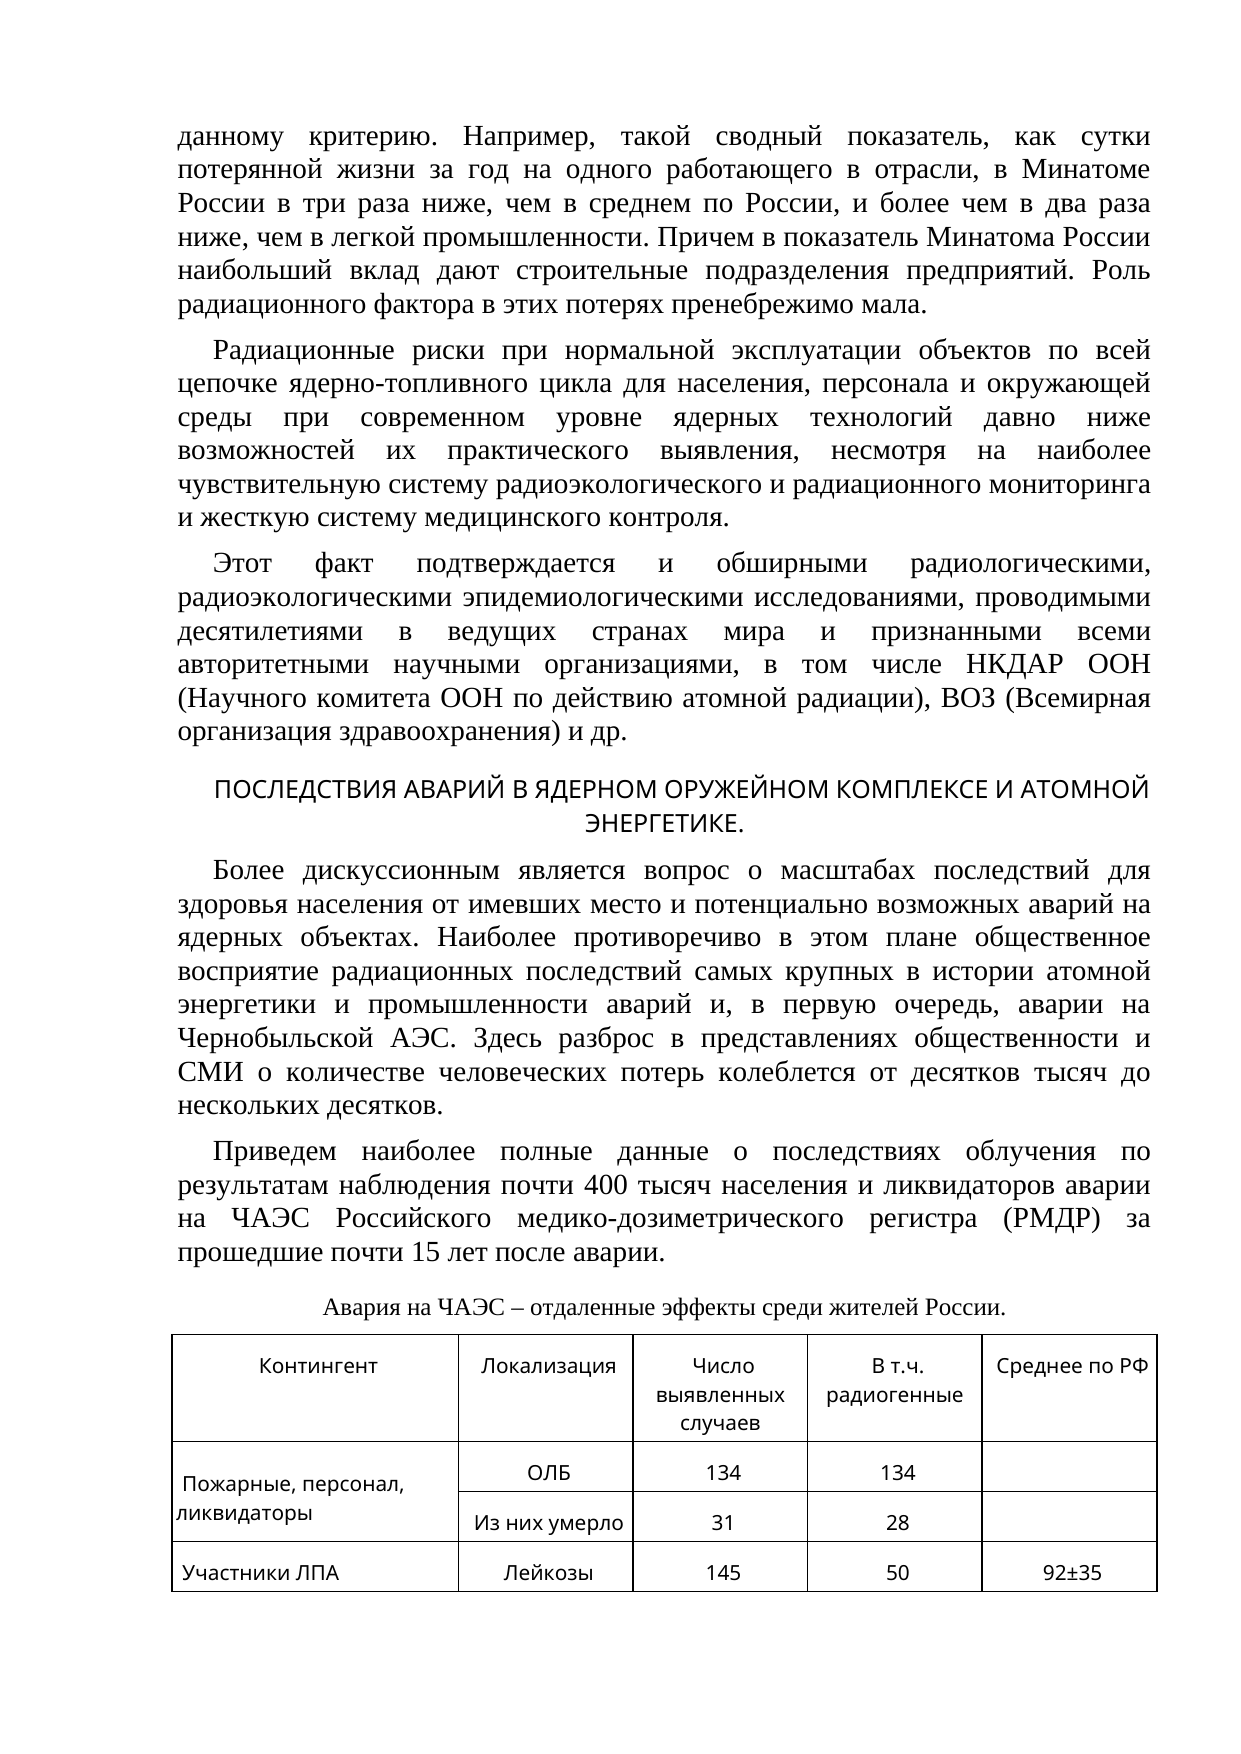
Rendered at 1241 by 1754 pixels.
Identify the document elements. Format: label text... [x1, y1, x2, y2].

table_cell Из них умерло [459, 1492, 632, 1541]
text ПОСЛЕДСТВИЯ АВАРИЙ В ЯДЕРНОМ ОРУЖЕЙНОМ КОМПЛЕКСЕ И АТОМНОЙ ЭНЕРГЕТИКЕ. [177, 772, 1152, 840]
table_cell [173, 1542, 458, 1591]
table_cell [983, 1442, 1156, 1491]
table_header Локализация [459, 1335, 632, 1441]
table_cell 92±35 [983, 1542, 1156, 1591]
table_header В т.ч. радиогенные [808, 1335, 981, 1441]
table_cell Пожарные, персонал, ликвидаторы [173, 1442, 458, 1541]
text Приведем наиболее полные данные о последствиях облучения по результатам наблюдения почти 400 тысяч населения и ликвидаторов аварии на ЧАЭС Российского медико-дозиметрического регистра (РМДР) за прошедшие почти 15 лет после аварии. [177, 1133, 1152, 1267]
text Радиационные риски при нормальной эксплуатации объектов по всей цепочке ядерно-топливного цикла для населения, персонала и окружающей среды при современном уровне ядерных технологий давно ниже возможностей их практического выявления, несмотря на наиболее чувствительную систему радиоэкологического и радиационного мониторинга и жесткую систему медицинского контроля. [177, 332, 1152, 533]
table_cell 134 [634, 1442, 807, 1491]
table_header Число выявленных случаев [634, 1335, 807, 1441]
table_cell [983, 1492, 1156, 1541]
table_cell 145 [634, 1542, 807, 1591]
text Более дискуссионным является вопрос о масштабах последствий для здоровья населения от имевших место и потенциально возможных аварий на ядерных объектах. Наиболее противоречиво в этом плане общественное восприятие радиационных последствий самых крупных в истории атомной энергетики и промышленности аварий и, в первую очередь, аварии на Чернобыльской АЭС. Здесь разброс в представлениях общественности и СМИ о количестве человеческих потерь колеблется от десятков тысяч до нескольких десятков. [177, 852, 1152, 1121]
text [177, 118, 1152, 319]
table_cell 31 [634, 1492, 807, 1541]
table_cell 28 [808, 1492, 981, 1541]
table_cell Лейкозы [459, 1542, 632, 1591]
table_header Контингент [173, 1335, 458, 1441]
table_cell ОЛБ [459, 1442, 632, 1491]
text Авария на ЧАЭС – отдаленные эффекты среди жителей России. [177, 1292, 1152, 1321]
table_header Среднее по РФ [983, 1335, 1156, 1441]
table_cell 50 [808, 1542, 981, 1591]
table_cell 134 [808, 1442, 981, 1491]
text Этот факт подтверждается и обширными радиологическими, радиоэкологическими эпидемиологическими исследованиями, проводимыми десятилетиями в ведущих странах мира и признанными всеми авторитетными научными организациями, в том числе НКДАР ООН (Научного комитета ООН по действию атомной радиации), ВОЗ (Всемирная организация здравоохранения) и др. [177, 546, 1152, 747]
